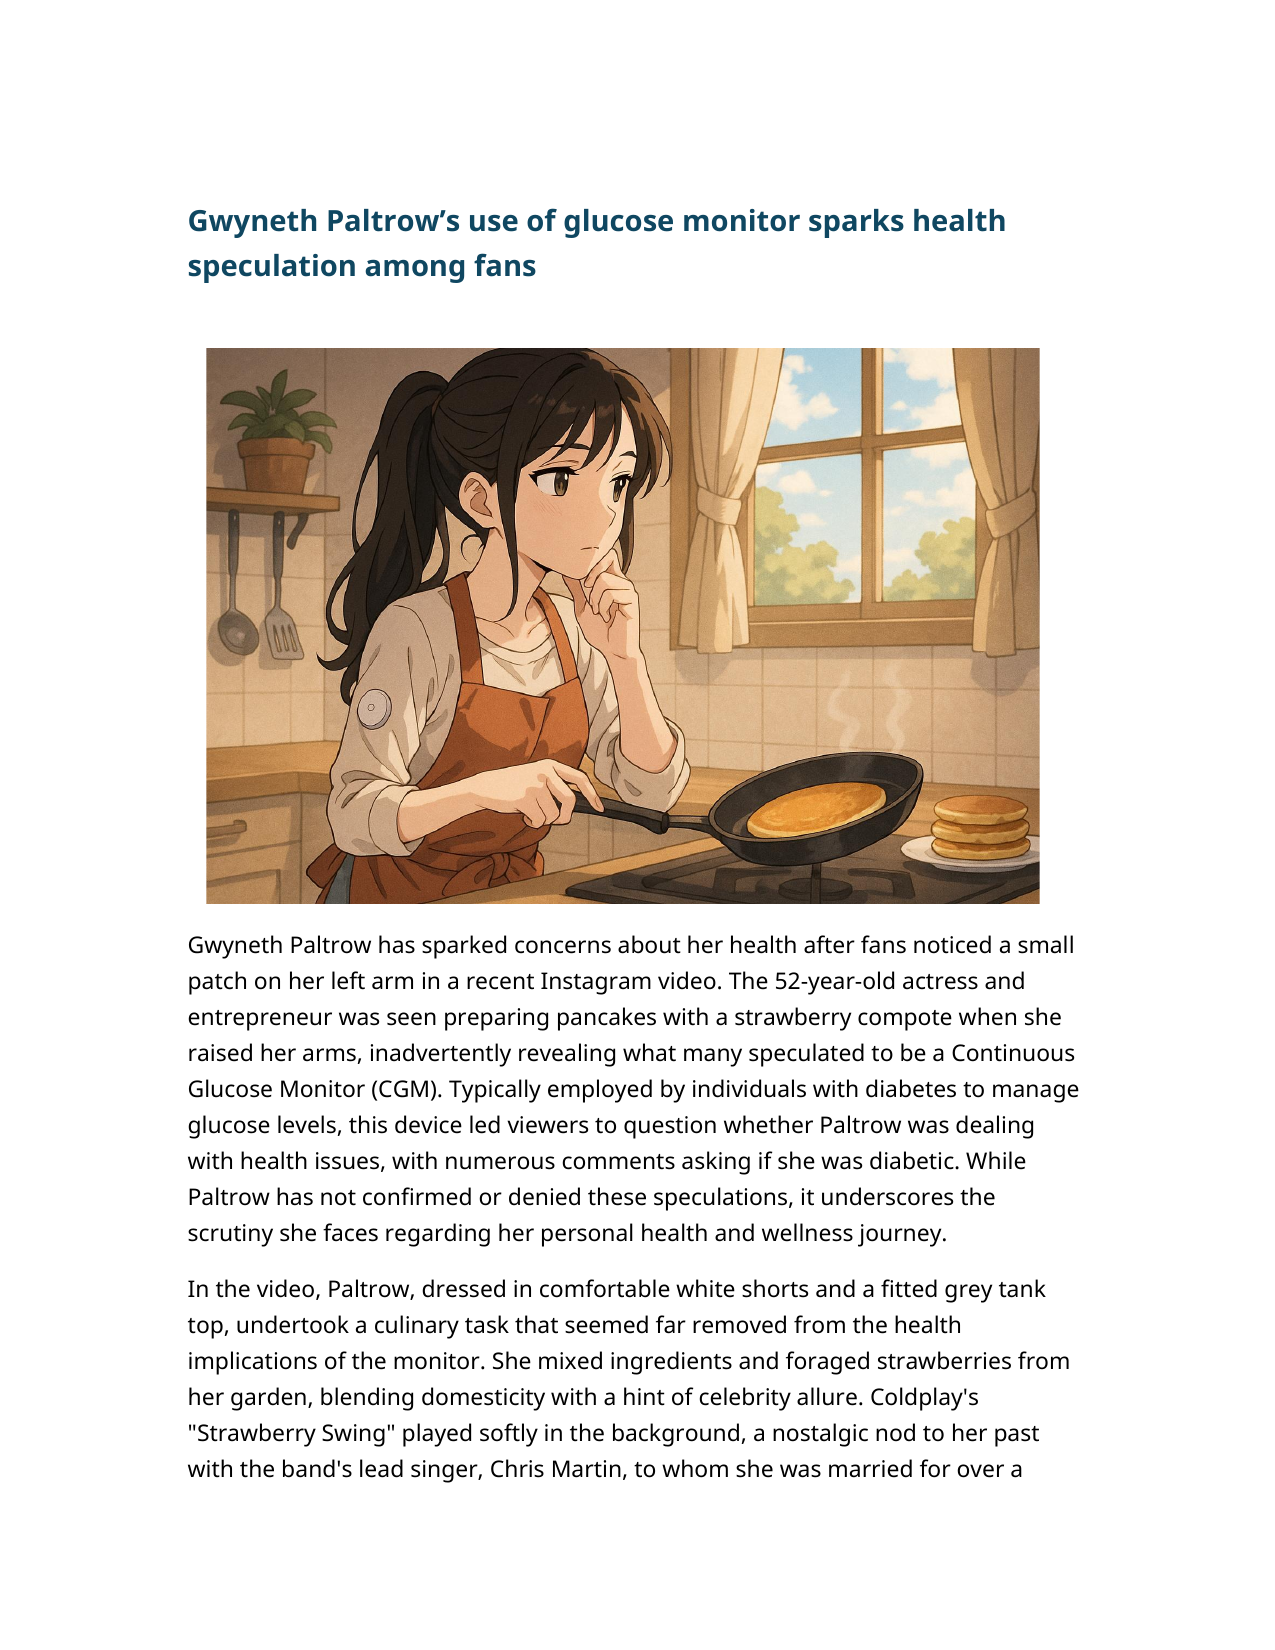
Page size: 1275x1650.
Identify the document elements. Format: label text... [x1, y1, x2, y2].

subtitle Gwyneth Paltrow’s use of glucose monitor sparks health speculation among fans [187, 200, 1087, 285]
text Gwyneth Paltrow has sparked concerns about her health after fans noticed a small patch on her left arm in a recent Instagram video. The 52-year-old actress and entrepreneur was seen preparing pancakes with a strawberry compote when she raised her arms, inadvertently revealing what many speculated to be a Continuous Glucose Monitor (CGM). Typically employed by individuals with diabetes to manage glucose levels, this device led viewers to question whether Paltrow was dealing with health issues, with numerous comments asking if she was diabetic. While Paltrow has not confirmed or denied these speculations, it underscores the scrutiny she faces regarding her personal health and wellness journey. [187, 929, 1087, 1248]
picture [206, 348, 1040, 904]
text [187, 1273, 1087, 1484]
